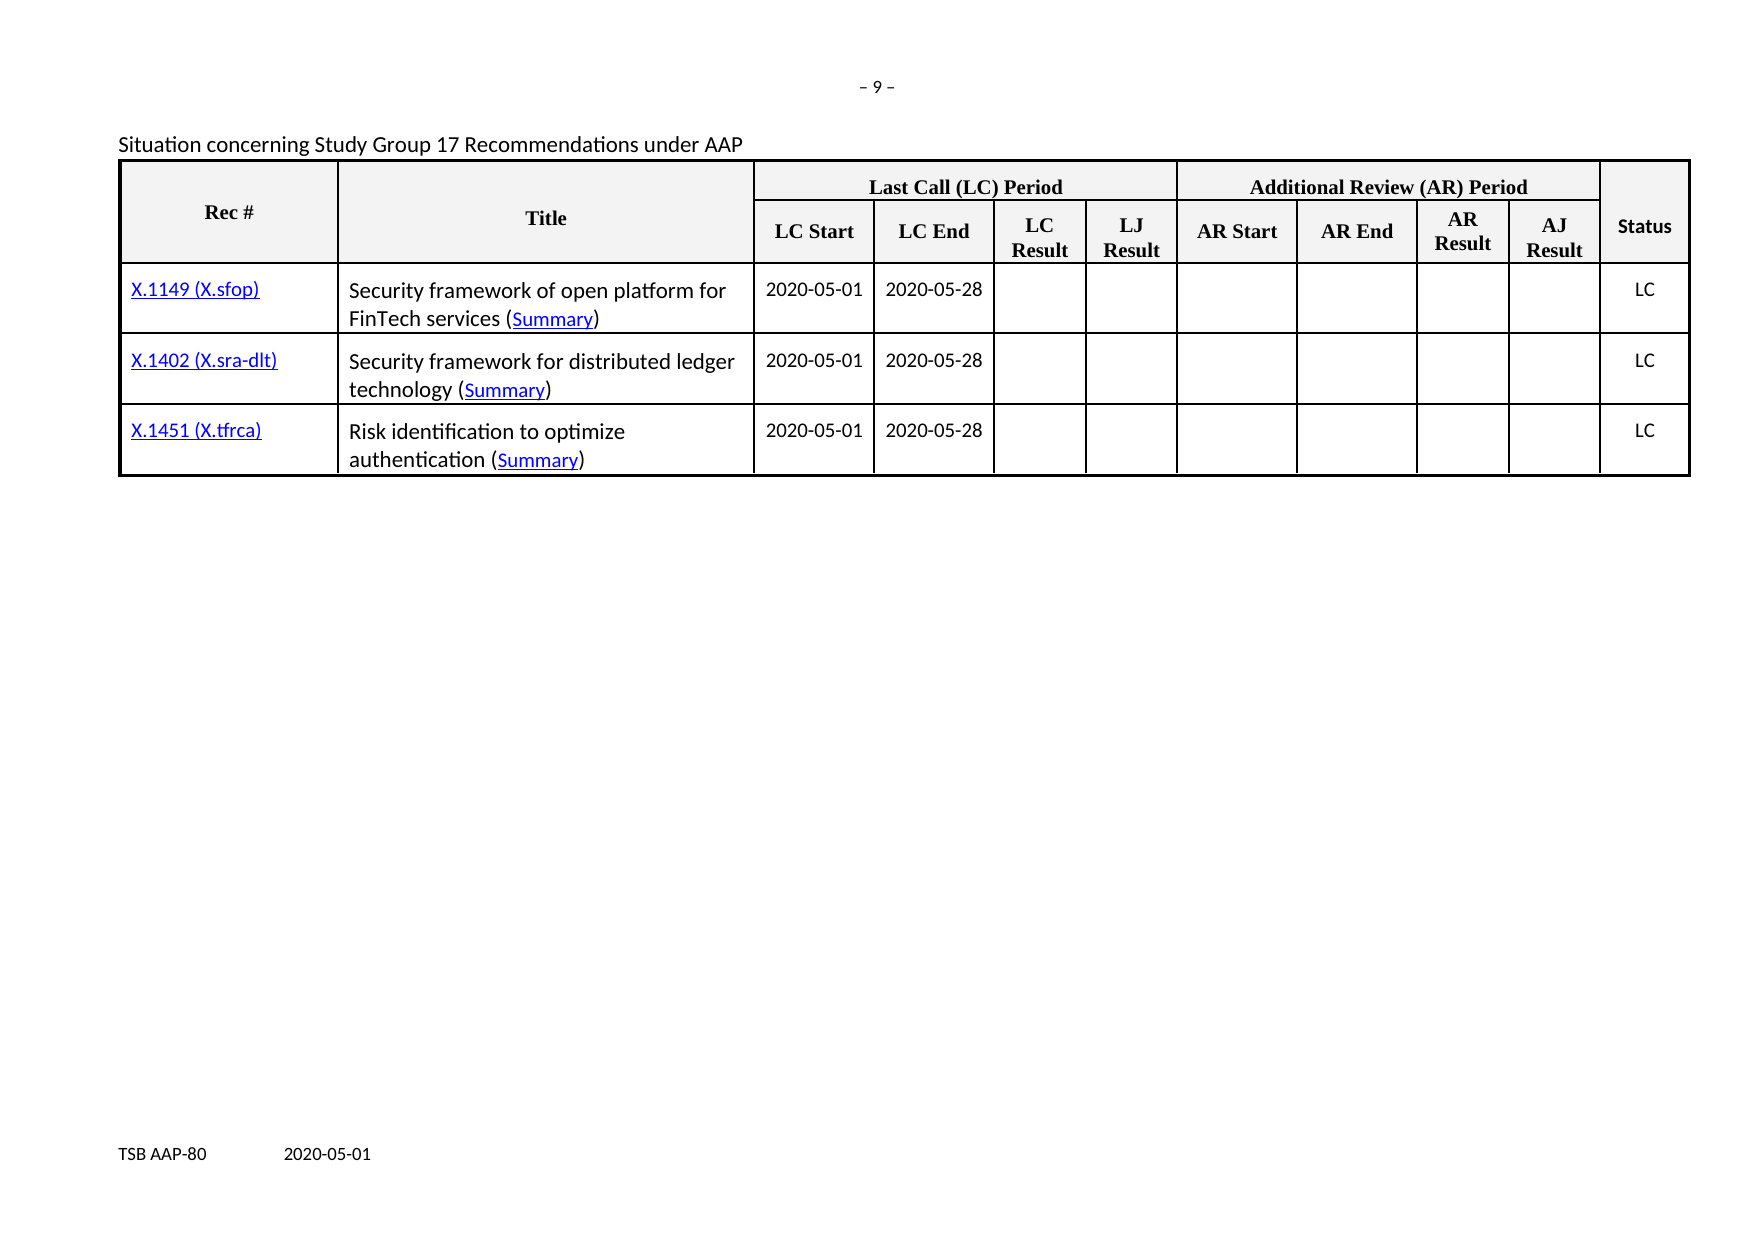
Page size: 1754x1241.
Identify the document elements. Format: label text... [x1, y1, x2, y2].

table_cell LC [1601, 405, 1688, 473]
table_cell [995, 334, 1085, 403]
table_cell [1087, 405, 1176, 473]
table_cell AR Result [1418, 201, 1508, 262]
table_cell LJ Result [1087, 201, 1176, 262]
table_cell [995, 264, 1085, 332]
table_cell [1087, 264, 1176, 332]
table_cell [1510, 405, 1599, 473]
table_cell [1178, 334, 1296, 403]
table_cell [1418, 405, 1508, 473]
table_cell [1418, 264, 1508, 332]
table_cell [1298, 264, 1416, 332]
table_header Rec # [122, 162, 337, 262]
table_cell X.1402 (X.sra-dlt) [122, 334, 337, 403]
table_cell Security framework of open platform for FinTech services (Summary) [339, 264, 753, 332]
table_cell 2020-05-01 [755, 405, 873, 473]
table_cell Risk identification to optimize authentication (Summary) [339, 405, 753, 473]
table_cell LC Result [995, 201, 1085, 262]
table_header Status [1601, 162, 1688, 262]
table_cell [1298, 405, 1416, 473]
table_cell 2020-05-28 [875, 334, 993, 403]
table_cell [1510, 334, 1599, 403]
table_cell 2020-05-01 [755, 334, 873, 403]
table_cell 2020-05-28 [875, 264, 993, 332]
table_cell AR Start [1178, 201, 1296, 262]
table_cell [1298, 334, 1416, 403]
table_header Additional Review (AR) Period [1178, 162, 1599, 199]
table_cell [1510, 264, 1599, 332]
table_cell [1418, 334, 1508, 403]
table_cell 2020-05-28 [875, 405, 993, 473]
table_cell Security framework for distributed ledger technology (Summary) [339, 334, 753, 403]
table_cell [995, 405, 1085, 473]
table_cell [1087, 334, 1176, 403]
table_cell X.1149 (X.sfop) [122, 264, 337, 332]
table_cell X.1451 (X.tfrca) [122, 405, 337, 473]
text Situation concerning Study Group 17 Recommendations under AAP [118, 131, 1636, 159]
table_cell 2020-05-01 [755, 264, 873, 332]
table_cell AR End [1298, 201, 1416, 262]
table_cell AJ Result [1510, 201, 1599, 262]
table_cell LC [1601, 334, 1688, 403]
table_cell LC Start [755, 201, 873, 262]
table_cell LC End [875, 201, 993, 262]
table_header Last Call (LC) Period [755, 162, 1176, 199]
table_cell [1178, 264, 1296, 332]
table_header Title [339, 162, 753, 262]
table_cell [1178, 405, 1296, 473]
table_cell LC [1601, 264, 1688, 332]
